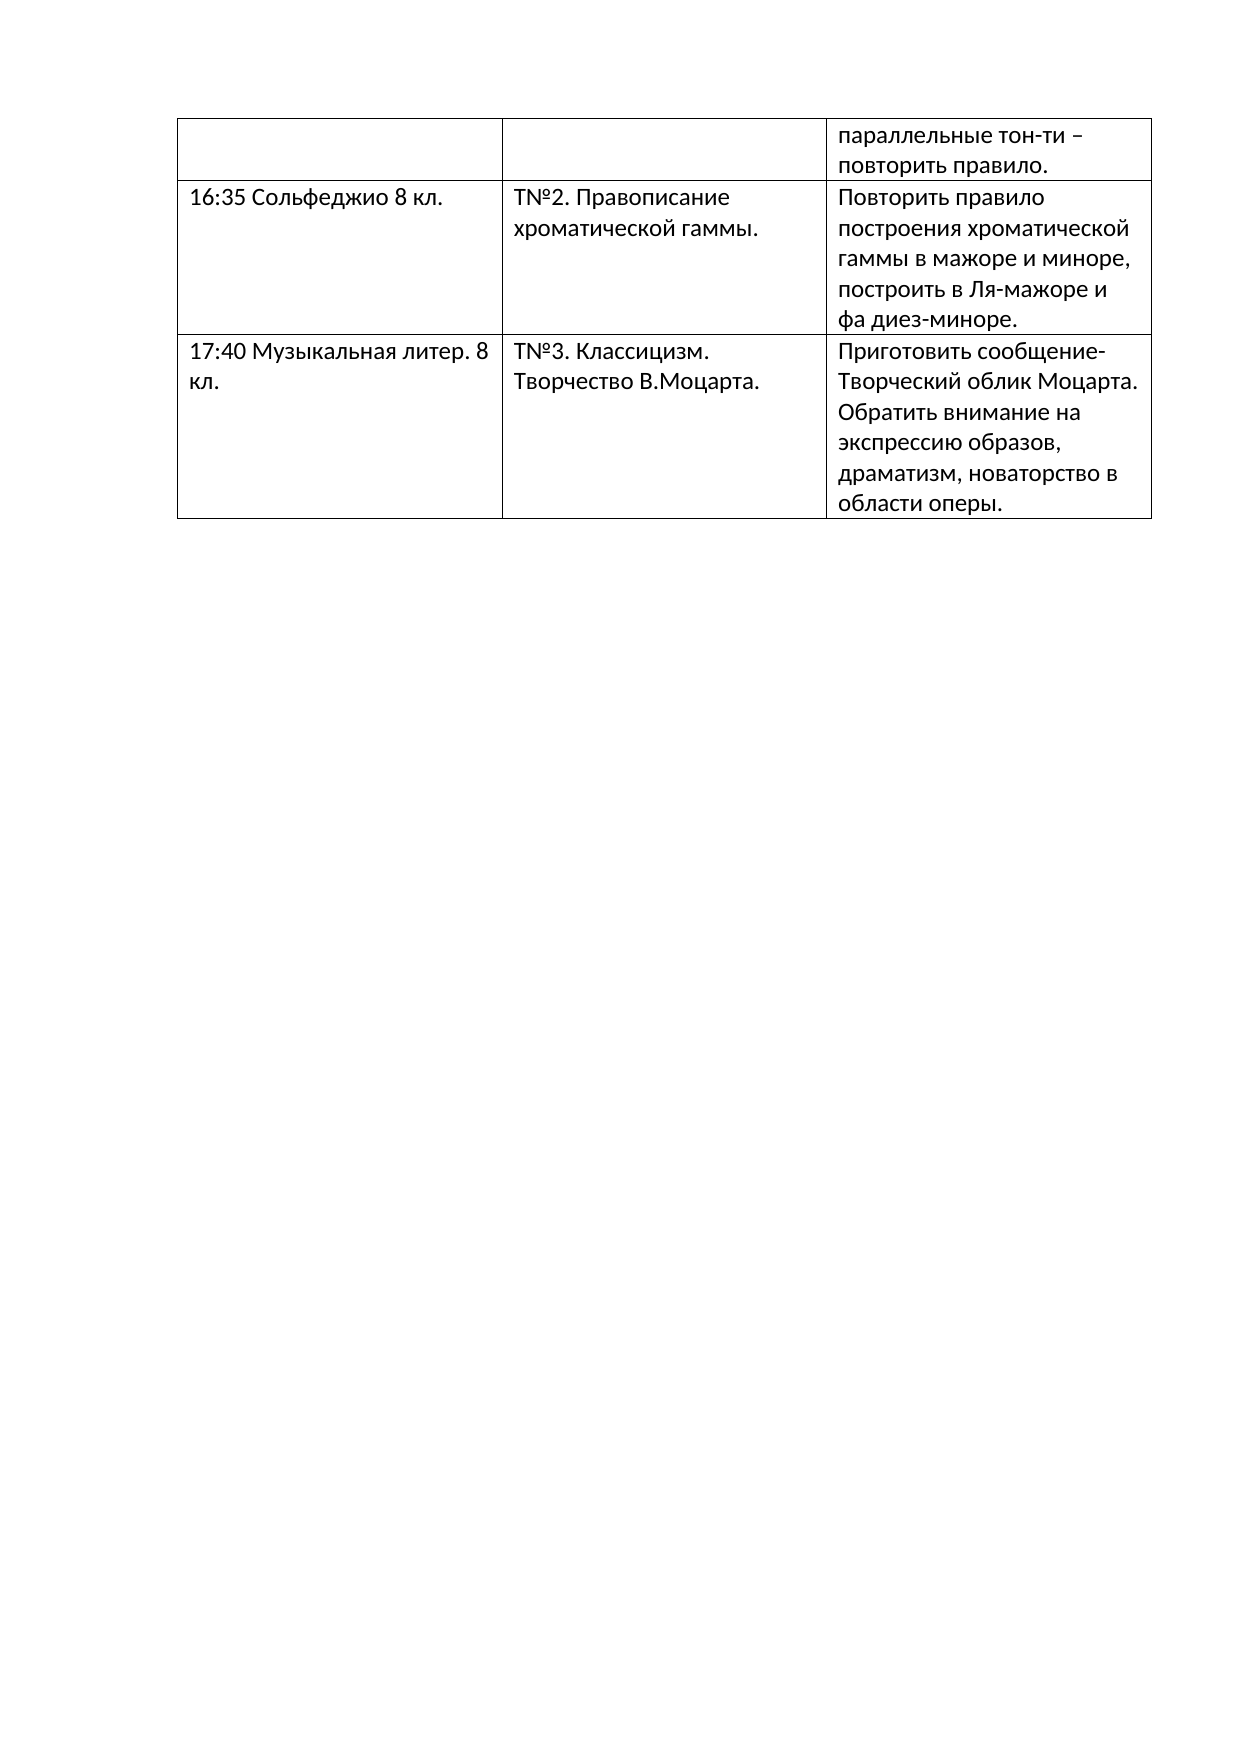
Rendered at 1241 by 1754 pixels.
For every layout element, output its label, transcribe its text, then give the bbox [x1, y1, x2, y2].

table_cell Повторить правило построения хроматической гаммы в мажоре и миноре, построить в Ля-мажоре и фа диез-миноре. [827, 181, 1151, 334]
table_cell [503, 119, 826, 180]
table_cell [827, 119, 1151, 180]
table_cell 16:35 Сольфеджио 8 кл. [178, 181, 502, 334]
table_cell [178, 119, 502, 180]
table_cell Т№2. Правописание хроматической гаммы. [503, 181, 826, 334]
table_cell Т№3. Классицизм. Творчество В.Моцарта. [503, 335, 826, 518]
table_cell 17:40 Музыкальная литер. 8 кл. [178, 335, 502, 518]
table_cell Приготовить сообщение-Творческий облик Моцарта. Обратить внимание на экспрессию образов, драматизм, новаторство в области оперы. [827, 335, 1151, 518]
